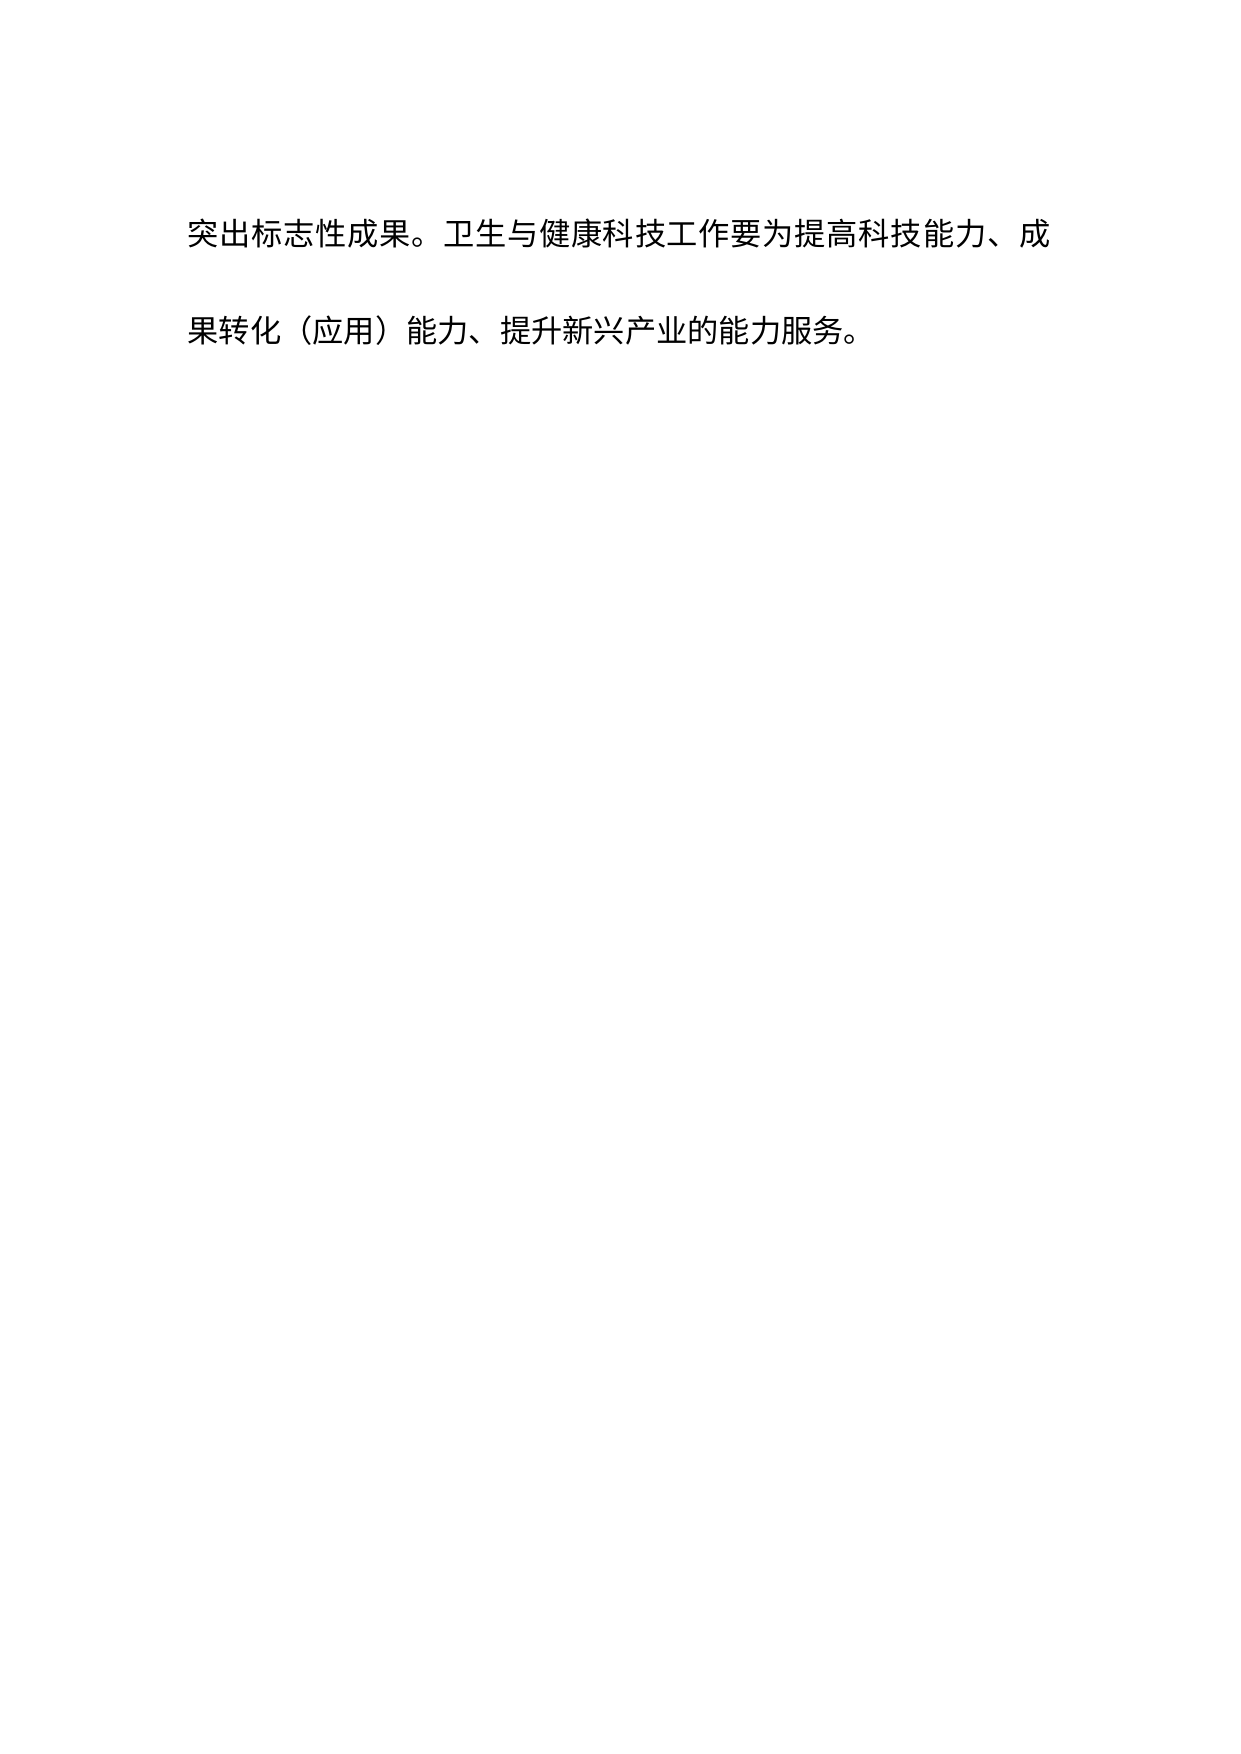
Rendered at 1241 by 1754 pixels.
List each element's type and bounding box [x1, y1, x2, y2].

text [187, 199, 1053, 362]
